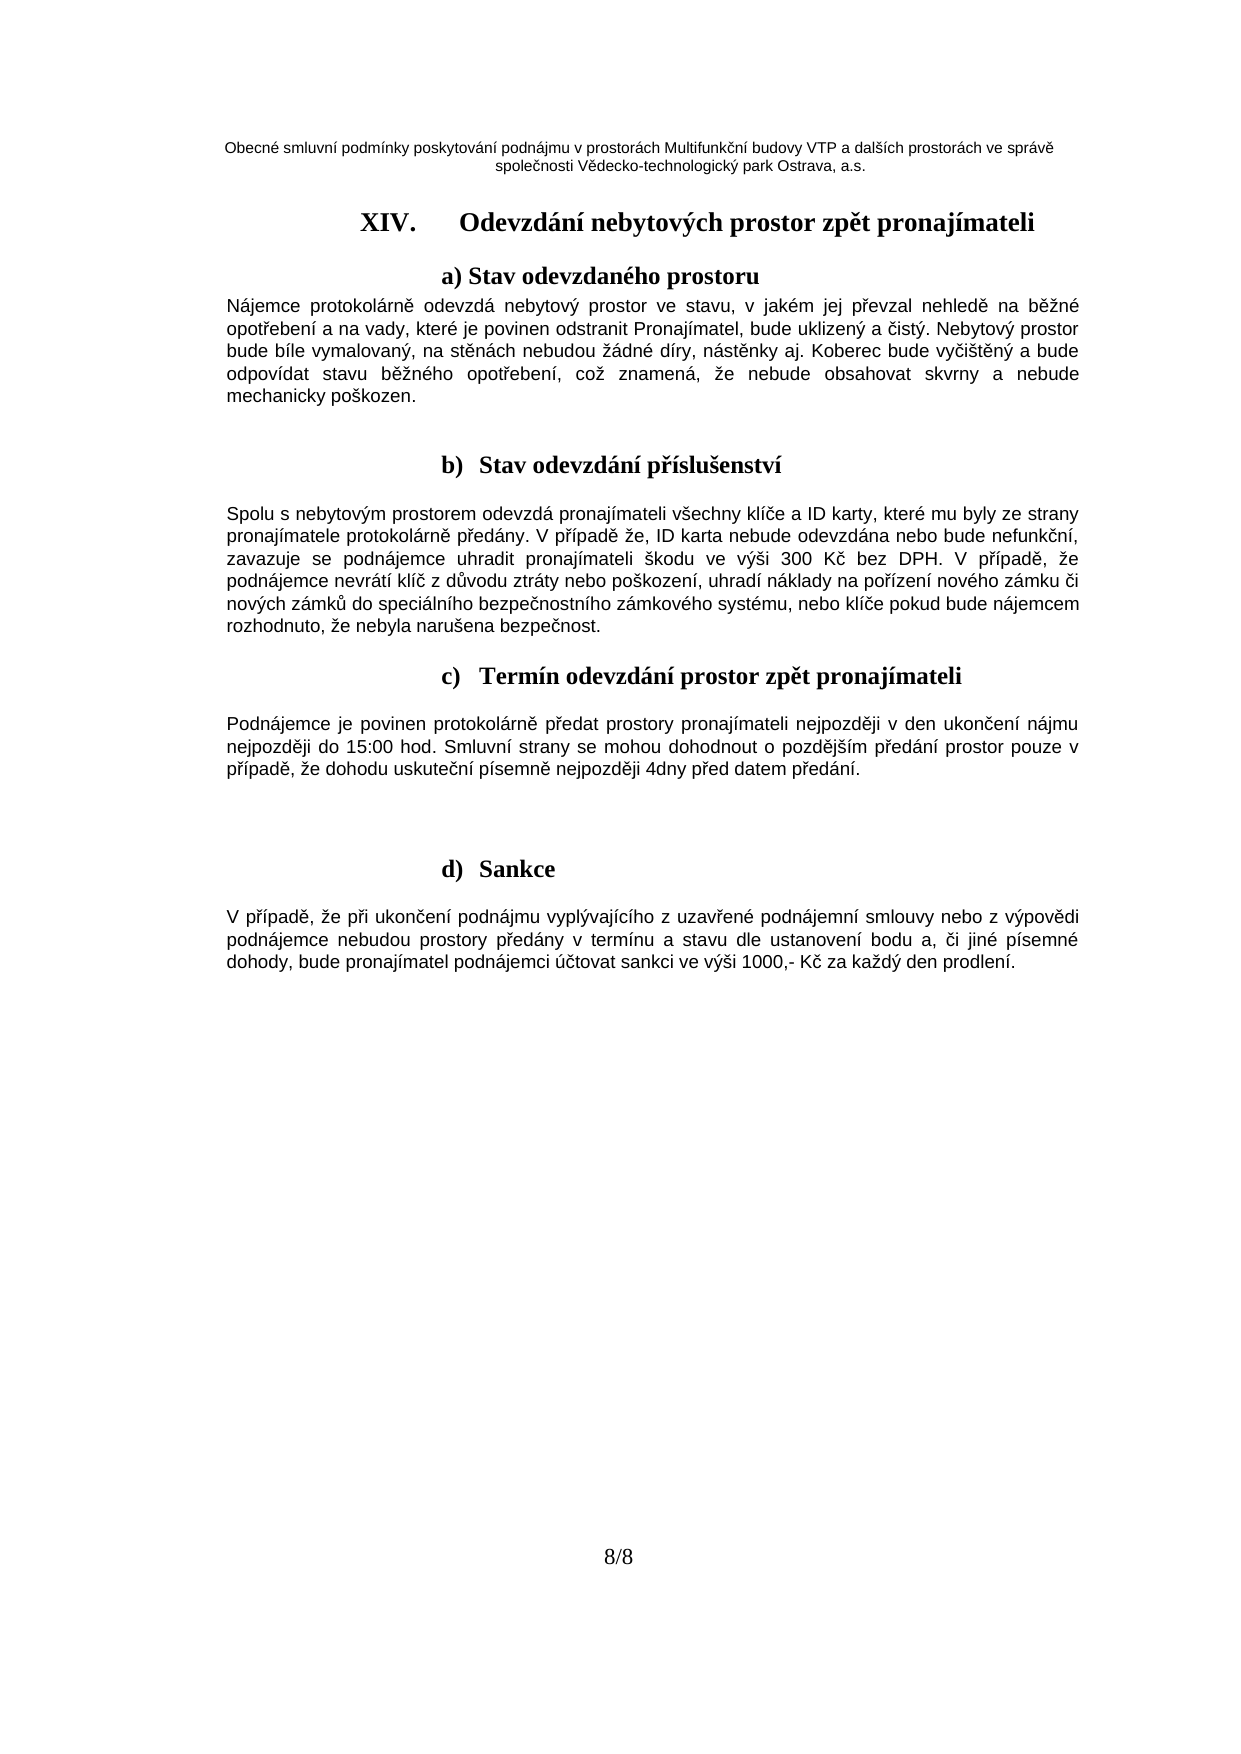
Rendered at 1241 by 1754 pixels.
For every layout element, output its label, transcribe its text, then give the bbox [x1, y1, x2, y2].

text Obecné smluvní podmínky poskytování podnájmu v prostorách Multifunkční budovy VTP a dalších prostorách ve správě [224, 139, 1068, 157]
subtitle Odevzdání nebytových prostor zpět pronajímateli [360, 189, 1079, 242]
subtitle Sankce [441, 855, 1079, 883]
text společnosti Vědecko-technologický park Ostrava, a.s. [495, 157, 1068, 174]
text Nájemce protokolárně odevzdá nebytový prostor ve stavu, v jakém jej převzal nehledě na běžné opotřebení a na vady, které je povinen odstranit Pronajímatel, bude uklizený a čistý. Nebytový prostor bude bíle vymalovaný, na stěnách nebudou žádné díry, nástěnky aj. Koberec bude vyčištěný a bude odpovídat stavu běžného opotřebení, což znamená, že nebude obsahovat skvrny a nebude mechanicky poškozen. [226, 295, 1079, 407]
subtitle a) Stav odevzdaného prostoru [441, 242, 1079, 295]
subtitle Stav odevzdání příslušenství [441, 452, 1079, 479]
text Spolu s nebytovým prostorem odevzdá pronajímateli všechny klíče a ID karty, které mu byly ze strany pronajímatele protokolárně předány. V případě že, ID karta nebude odevzdána nebo bude nefunkční, zavazuje se podnájemce uhradit pronajímateli škodu ve výši 300 Kč bez DPH. V případě, že podnájemce nevrátí klíč z důvodu ztráty nebo poškození, uhradí náklady na pořízení nového zámku či nových zámků do speciálního bezpečnostního zámkového systému, nebo klíče pokud bude nájemcem rozhodnuto, že nebyla narušena bezpečnost. [226, 502, 1079, 637]
text 8/8 [604, 1544, 633, 1569]
text Podnájemce je povinen protokolárně předat prostory pronajímateli nejpozději v den ukončení nájmu nejpozději do 15:00 hod. Smluvní strany se mohou dohodnout o pozdějším předání prostor pouze v případě, že dohodu uskuteční písemně nejpozději 4dny před datem předání. [226, 713, 1079, 780]
subtitle Termín odevzdání prostor zpět pronajímateli [441, 662, 1079, 690]
text V případě, že při ukončení podnájmu vyplývajícího z uzavřené podnájemní smlouvy nebo z výpovědi podnájemce nebudou prostory předány v termínu a stavu dle ustanovení bodu a, či jiné písemné dohody, bude pronajímatel podnájemci účtovat sankci ve výši 1000,- Kč za každý den prodlení. [226, 906, 1079, 973]
